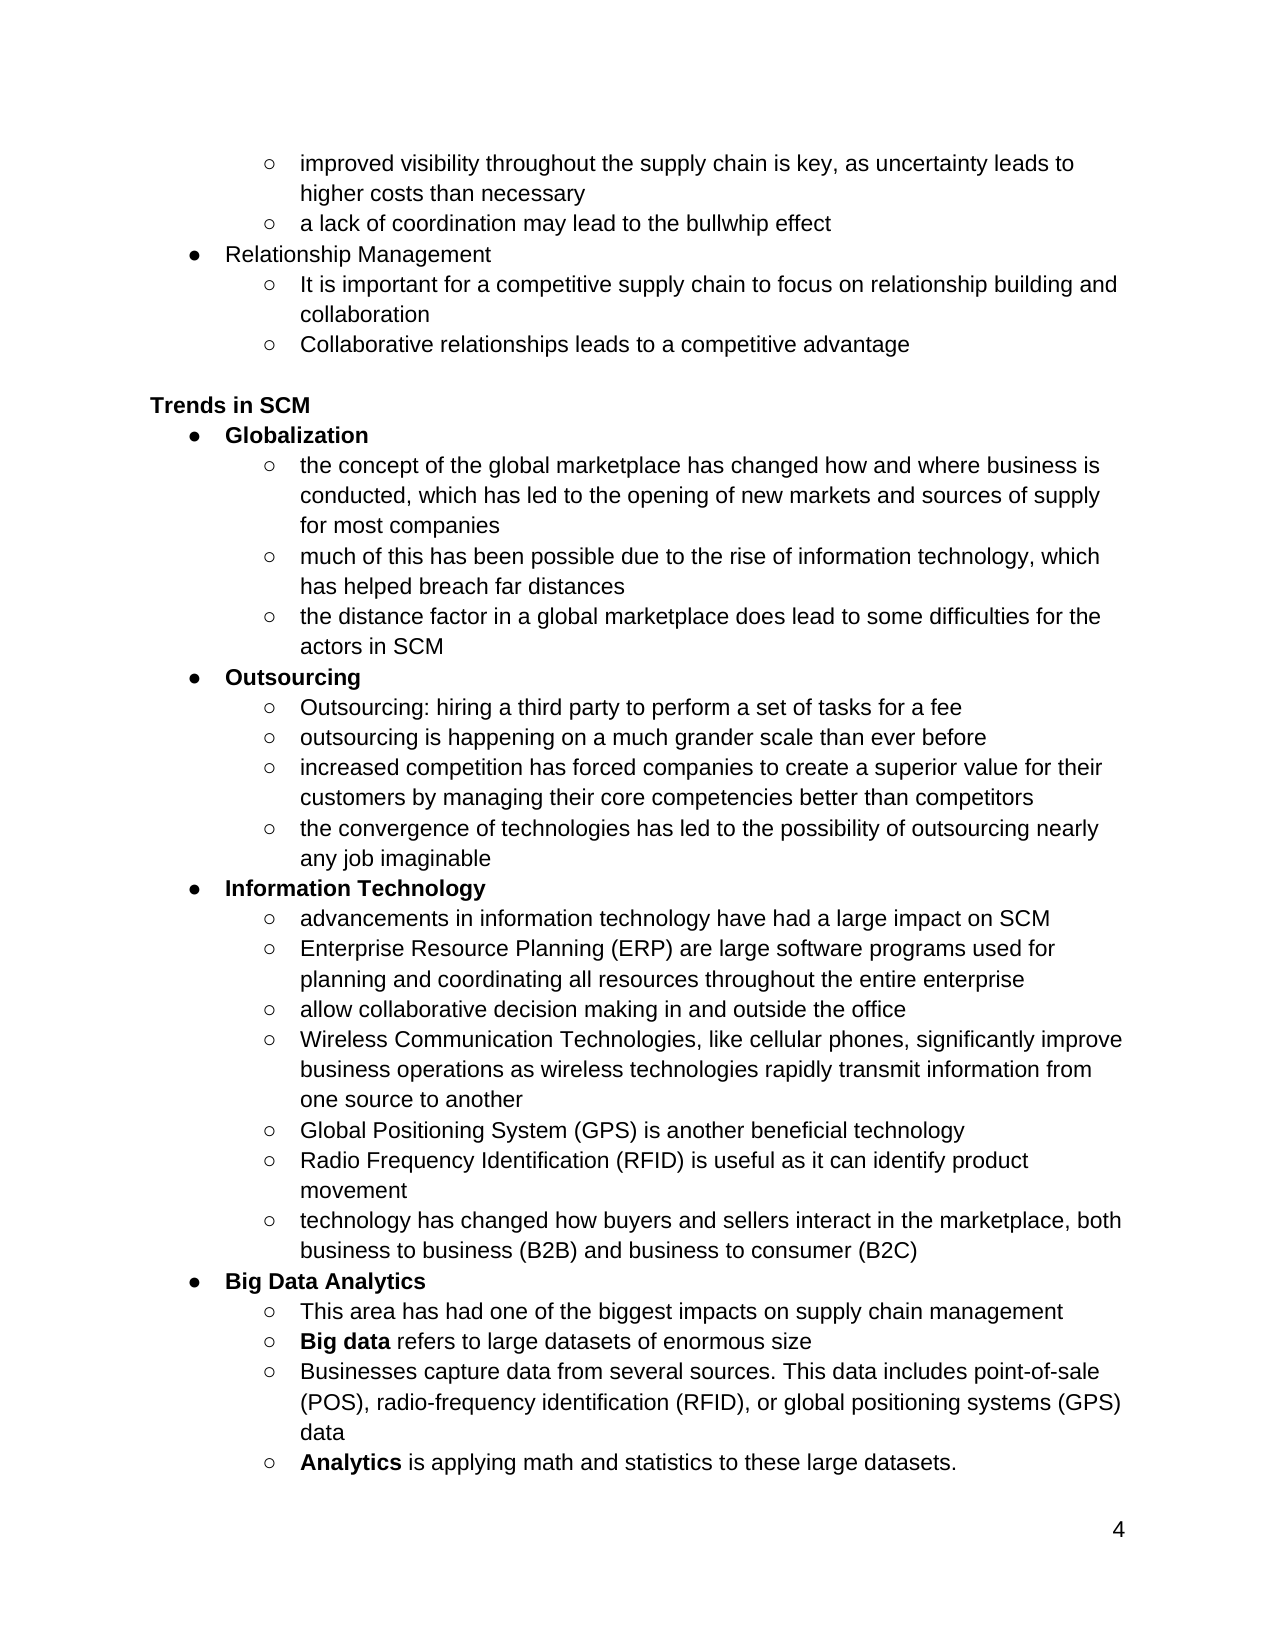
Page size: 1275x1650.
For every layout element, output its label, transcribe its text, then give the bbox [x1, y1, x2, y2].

list It is important for a competitive supply chain to focus on relationship building and collaboration [262, 271, 1125, 327]
list Analytics is applying math and statistics to these large datasets. [262, 1449, 1125, 1475]
list Global Positioning System (GPS) is another beneficial technology [262, 1117, 1125, 1143]
list Businesses capture data from several sources. This data includes point-of-sale (POS), radio-frequency identification (RFID), or global positioning systems (GPS) data [262, 1358, 1125, 1445]
text Trends in SCM [150, 392, 1125, 418]
list much of this has been possible due to the rise of information technology, which has helped breach far distances [262, 543, 1125, 599]
list Relationship Management [187, 241, 1125, 267]
list outsourcing is happening on a much grander scale than ever before [262, 724, 1125, 750]
list Outsourcing: hiring a third party to perform a set of tasks for a fee [262, 694, 1125, 720]
list the concept of the global marketplace has changed how and where business is conducted, which has led to the opening of new markets and sources of supply for most companies [262, 452, 1125, 539]
list allow collaborative decision making in and outside the office [262, 996, 1125, 1022]
list Wireless Communication Technologies, like cellular phones, significantly improve business operations as wireless technologies rapidly transmit information from one source to another [262, 1026, 1125, 1113]
list Information Technology [187, 875, 1125, 901]
list technology has changed how buyers and sellers interact in the marketplace, both business to business (B2B) and business to consumer (B2C) [262, 1207, 1125, 1264]
list Big data refers to large datasets of enormous size [262, 1328, 1125, 1354]
list Globalization [187, 422, 1125, 448]
list a lack of coordination may lead to the bullwhip effect [262, 210, 1125, 237]
list Enterprise Resource Planning (ERP) are large software programs used for planning and coordinating all resources throughout the entire enterprise [262, 935, 1125, 992]
list Radio Frequency Identification (RFID) is useful as it can identify product movement [262, 1147, 1125, 1203]
list This area has had one of the biggest impacts on supply chain management [262, 1298, 1125, 1324]
list improved visibility throughout the supply chain is key, as uncertainty leads to higher costs than necessary [262, 150, 1125, 207]
list the distance factor in a global marketplace does lead to some difficulties for the actors in SCM [262, 603, 1125, 660]
list increased competition has forced companies to create a superior value for their customers by managing their core competencies better than competitors [262, 754, 1125, 811]
list the convergence of technologies has led to the possibility of outsourcing nearly any job imaginable [262, 814, 1125, 871]
list Collaborative relationships leads to a competitive advantage [262, 331, 1125, 358]
list Outsourcing [187, 663, 1125, 690]
list Big Data Analytics [187, 1268, 1125, 1294]
list advancements in information technology have had a large impact on SCM [262, 905, 1125, 932]
